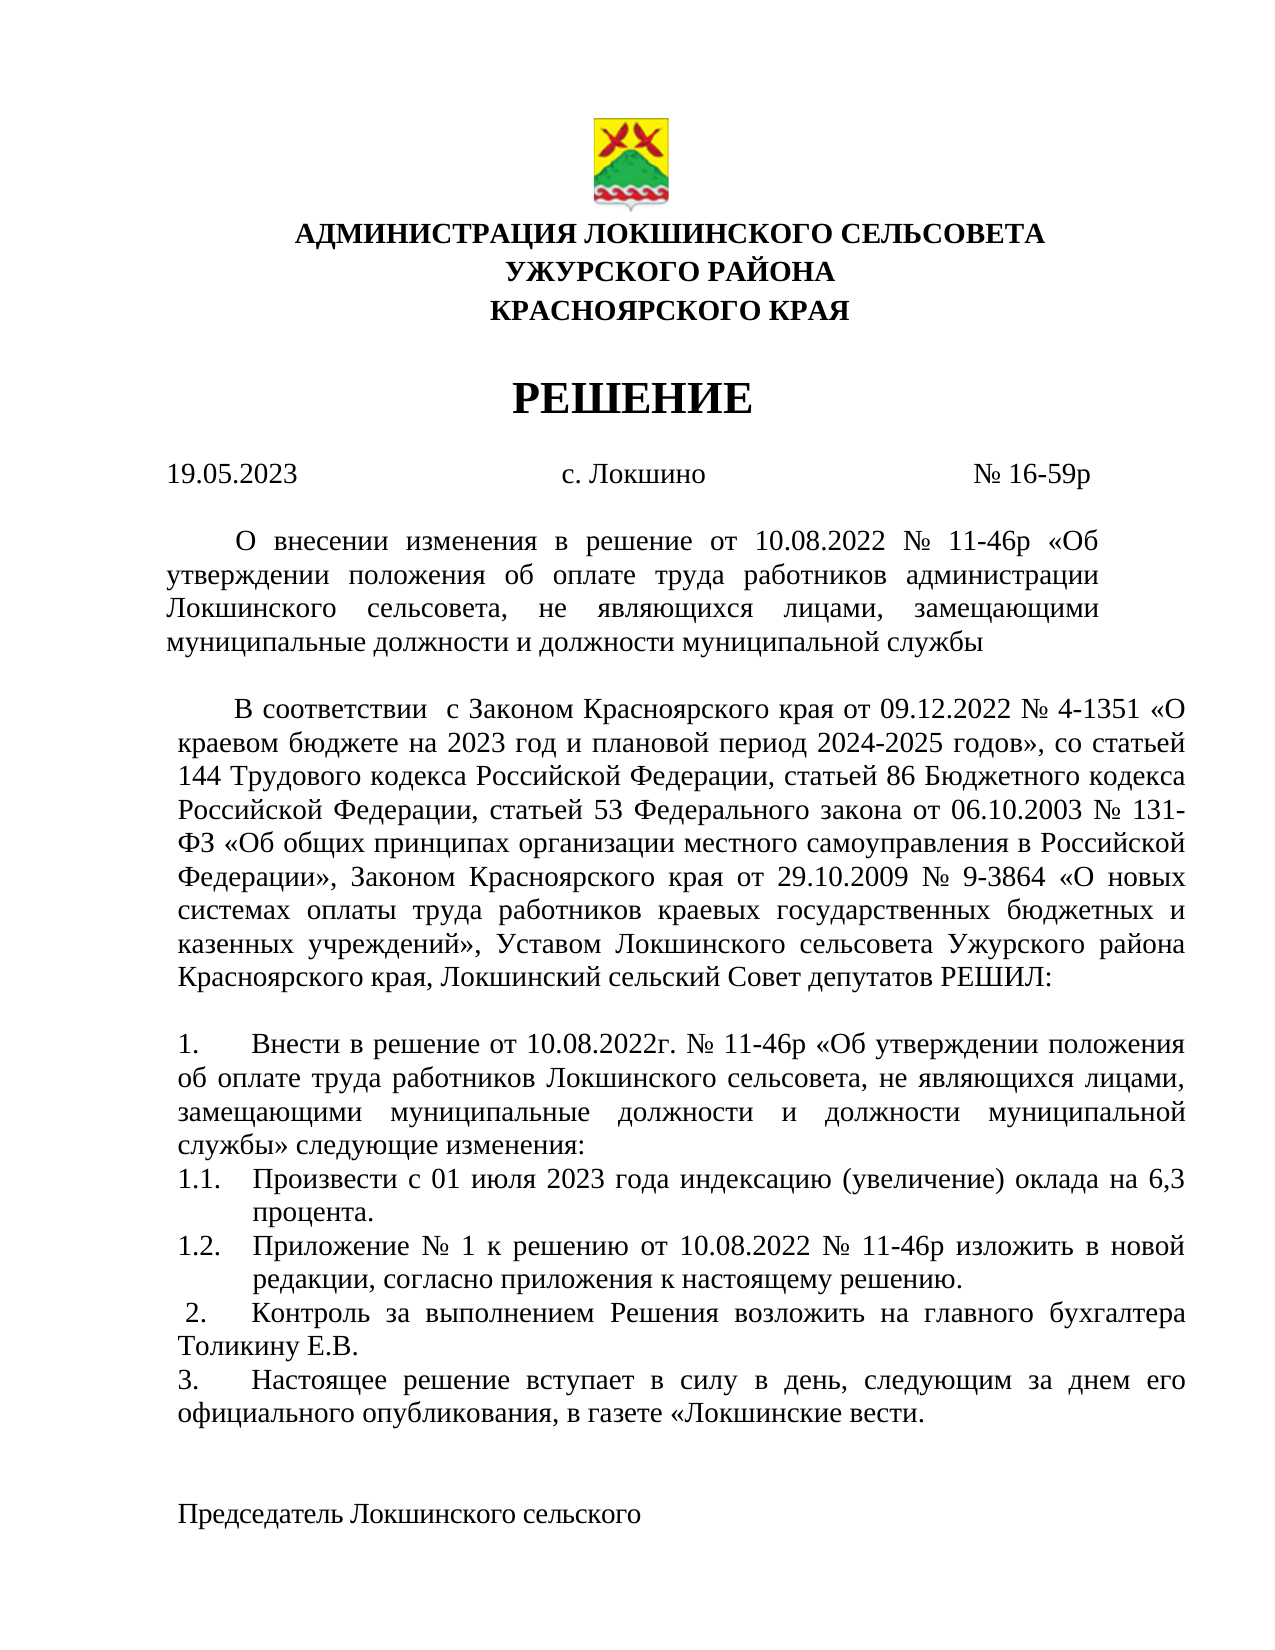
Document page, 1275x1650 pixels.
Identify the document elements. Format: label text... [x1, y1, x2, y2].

table_cell с. Локшино [477, 456, 800, 490]
table_cell № 16-59р [800, 456, 1111, 490]
text Председатель Локшинского сельского [177, 1496, 1186, 1530]
list Внести в решение от 10.08.2022г. № 11-46р «Об утверждении положения об оплате труда работников Локшинского сельсовета, не являющихся лицами, замещающими муниципальные должности и должности муниципальной службы» следующие изменения: [177, 1027, 1186, 1161]
table_cell О внесении изменения в решение от 10.08.2022 № 11-46р «Об утверждении положения об оплате труда работников администрации Локшинского сельсовета, не являющихся лицами, замещающими муниципальные должности и должности муниципальной службы [155, 490, 1111, 658]
title В соответствии с Законом Красноярского края от 09.12.2022 № 4-1351 «О краевом бюджете на 2023 год и плановой период 2024-2025 годов», со статьей 144 Трудового кодекса Российской Федерации, статьей 86 Бюджетного кодекса Российской Федерации, статьей 53 Федерального закона от 06.10.2003 № 131-ФЗ «Об общих принципах организации местного самоуправления в Российской Федерации», Законом Красноярского края от 29.10.2009 № 9-3864 «О новых системах оплаты труда работников краевых государственных бюджетных и казенных учреждений», Уставом Локшинского сельсовета Ужурского района Красноярского края, Локшинский сельский Совет депутатов РЕШИЛ: [177, 691, 1186, 993]
list Приложение № 1 к решению от 10.08.2022 № 11-46р изложить в новой редакции, согласно приложения к настоящему решению. [177, 1228, 1186, 1295]
list Настоящее решение вступает в силу в день, следующим за днем его официального опубликования, в газете «Локшинские вести. [177, 1362, 1186, 1429]
picture [593, 118, 669, 212]
table_header АДМИНИСТРАЦИЯ ЛОКШИНСКОГО СЕЛЬСОВЕТА УЖУРСКОГО РАЙОНА КРАСНОЯРСКОГО КРАЯ РЕШЕНИЕ [155, 118, 1111, 456]
list Произвести с 01 июля 2023 года индексацию (увеличение) оклада на 6,3 процента. [177, 1161, 1186, 1228]
table_cell 19.05.2023 [155, 456, 477, 490]
list Контроль за выполнением Решения возложить на главного бухгалтера Толикину Е.В. [177, 1295, 1186, 1362]
